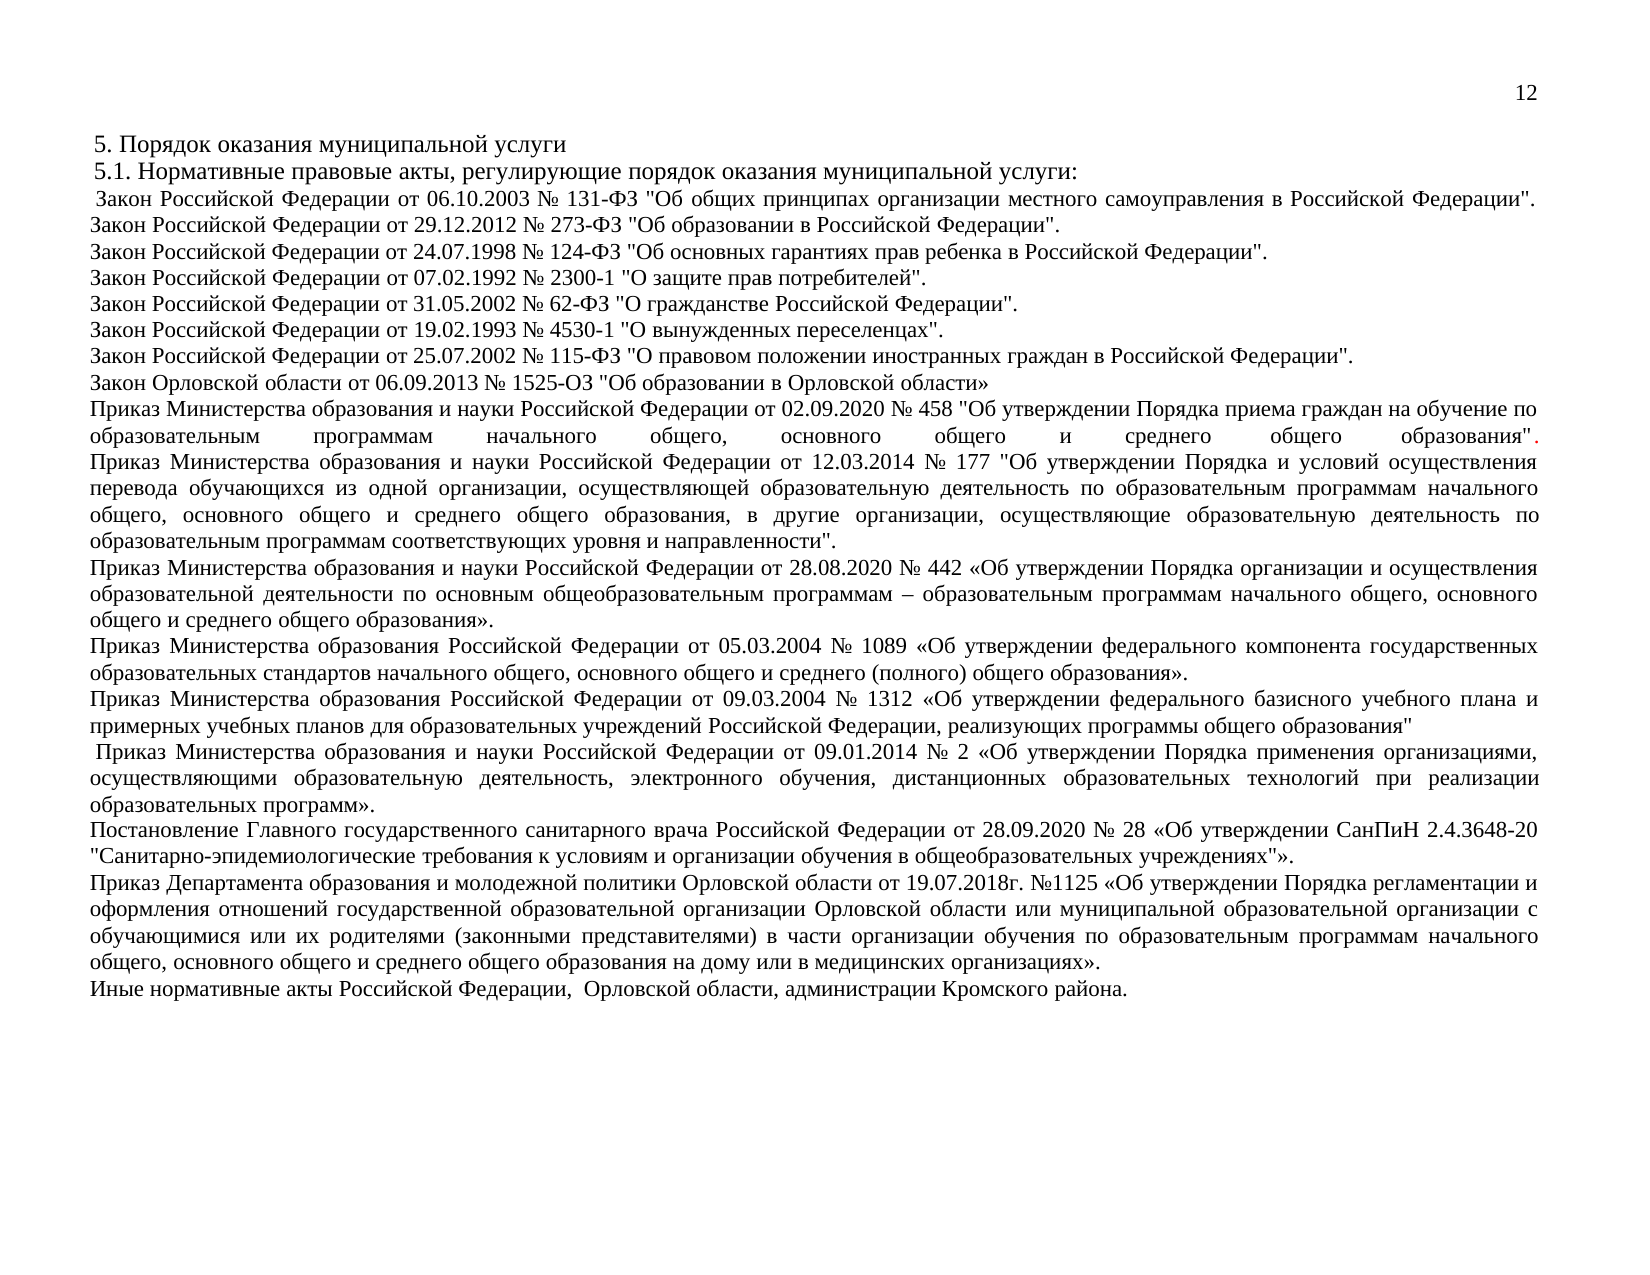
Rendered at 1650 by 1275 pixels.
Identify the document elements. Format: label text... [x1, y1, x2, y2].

text Иные нормативные акты Российской Федерации, Орловской области, администрации Кромского района. [89, 974, 1637, 1001]
list Нормативные правовые акты, регулирующие порядок оказания муниципальной услуги: [93, 158, 1637, 185]
text Приказ Департамента образования и молодежной политики Орловской области от 19.07.2018г. №1125 «Об утверждении Порядка регламентации и оформления отношений государственной образовательной организации Орловской области или муниципальной образовательной организации с обучающимися или их родителями (законными представителями) в части организации обучения по образовательным программам начального общего, основного общего и среднего общего образования на дому или в медицинских организациях». [89, 869, 1540, 974]
text Приказ Министерства образования Российской Федерации от 09.03.2004 № 1312 «Об утверждении федерального базисного учебного плана и примерных учебных планов для образовательных учреждений Российской Федерации, реализующих программы общего образования" [89, 685, 1541, 738]
text Закон Российской Федерации от 06.10.2003 № 131-ФЗ "Об общих принципах организации местного самоуправления в Российской Федерации". Закон Российской Федерации от 29.12.2012 № 273-ФЗ "Об образовании в Российской Федерации". [89, 185, 1539, 238]
text Приказ Министерства образования Российской Федерации от 05.03.2004 № 1089 «Об утверждении федерального компонента государственных образовательных стандартов начального общего, основного общего и среднего (полного) общего образования». [89, 633, 1540, 685]
text Приказ Министерства образования и науки Российской Федерации от 09.01.2014 № 2 «Об утверждении Порядка применения организациями, осуществляющими образовательную деятельность, электронного обучения, дистанционных образовательных технологий при реализации образовательных программ». [89, 738, 1540, 817]
text Постановление Главного государственного санитарного врача Российской Федерации от 28.09.2020 № 28 «Об утверждении СанПиН 2.4.3648-20 "Санитарно-эпидемиологические требования к условиям и организации обучения в общеобразовательных учреждениях"». [89, 817, 1541, 869]
text Закон Российской Федерации от 31.05.2002 № 62-ФЗ "О гражданстве Российской Федерации". Закон Российской Федерации от 19.02.1993 № 4530-1 "О вынужденных переселенцах". [89, 291, 1069, 342]
text Приказ Министерства образования и науки Российской Федерации от 02.09.2020 № 458 "Об утверждении Порядка приема граждан на обучение по образовательным программам начального общего, основного общего и среднего общего образования". Приказ Министерства образования и науки Российской Федерации от 12.03.2014 № 177 "Об утверждении Порядка и условий осуществления перевода обучающихся из одной организации, осуществляющей образовательную деятельность по образовательным программам начального общего, основного общего и среднего общего образования, в другие организации, осуществляющие образовательную деятельность по образовательным программам соответствующих уровня и направленности". [89, 395, 1540, 553]
list Порядок оказания муниципальной услуги [93, 131, 1637, 158]
text Закон Российской Федерации от 25.07.2002 № 115-ФЗ "О правовом положении иностранных граждан в Российской Федерации". Закон Орловской области от 06.09.2013 № 1525-ОЗ "Об образовании в Орловской области» [89, 342, 1356, 395]
text Приказ Министерства образования и науки Российской Федерации от 28.08.2020 № 442 «Об утверждении Порядка организации и осуществления образовательной деятельности по основным общеобразовательным программам – образовательным программам начального общего, основного общего и среднего общего образования». [89, 553, 1540, 633]
text Закон Российской Федерации от 24.07.1998 № 124-ФЗ "Об основных гарантиях прав ребенка в Российской Федерации". Закон Российской Федерации от 07.02.1992 № 2300-1 "О защите прав потребителей". [89, 238, 1319, 291]
